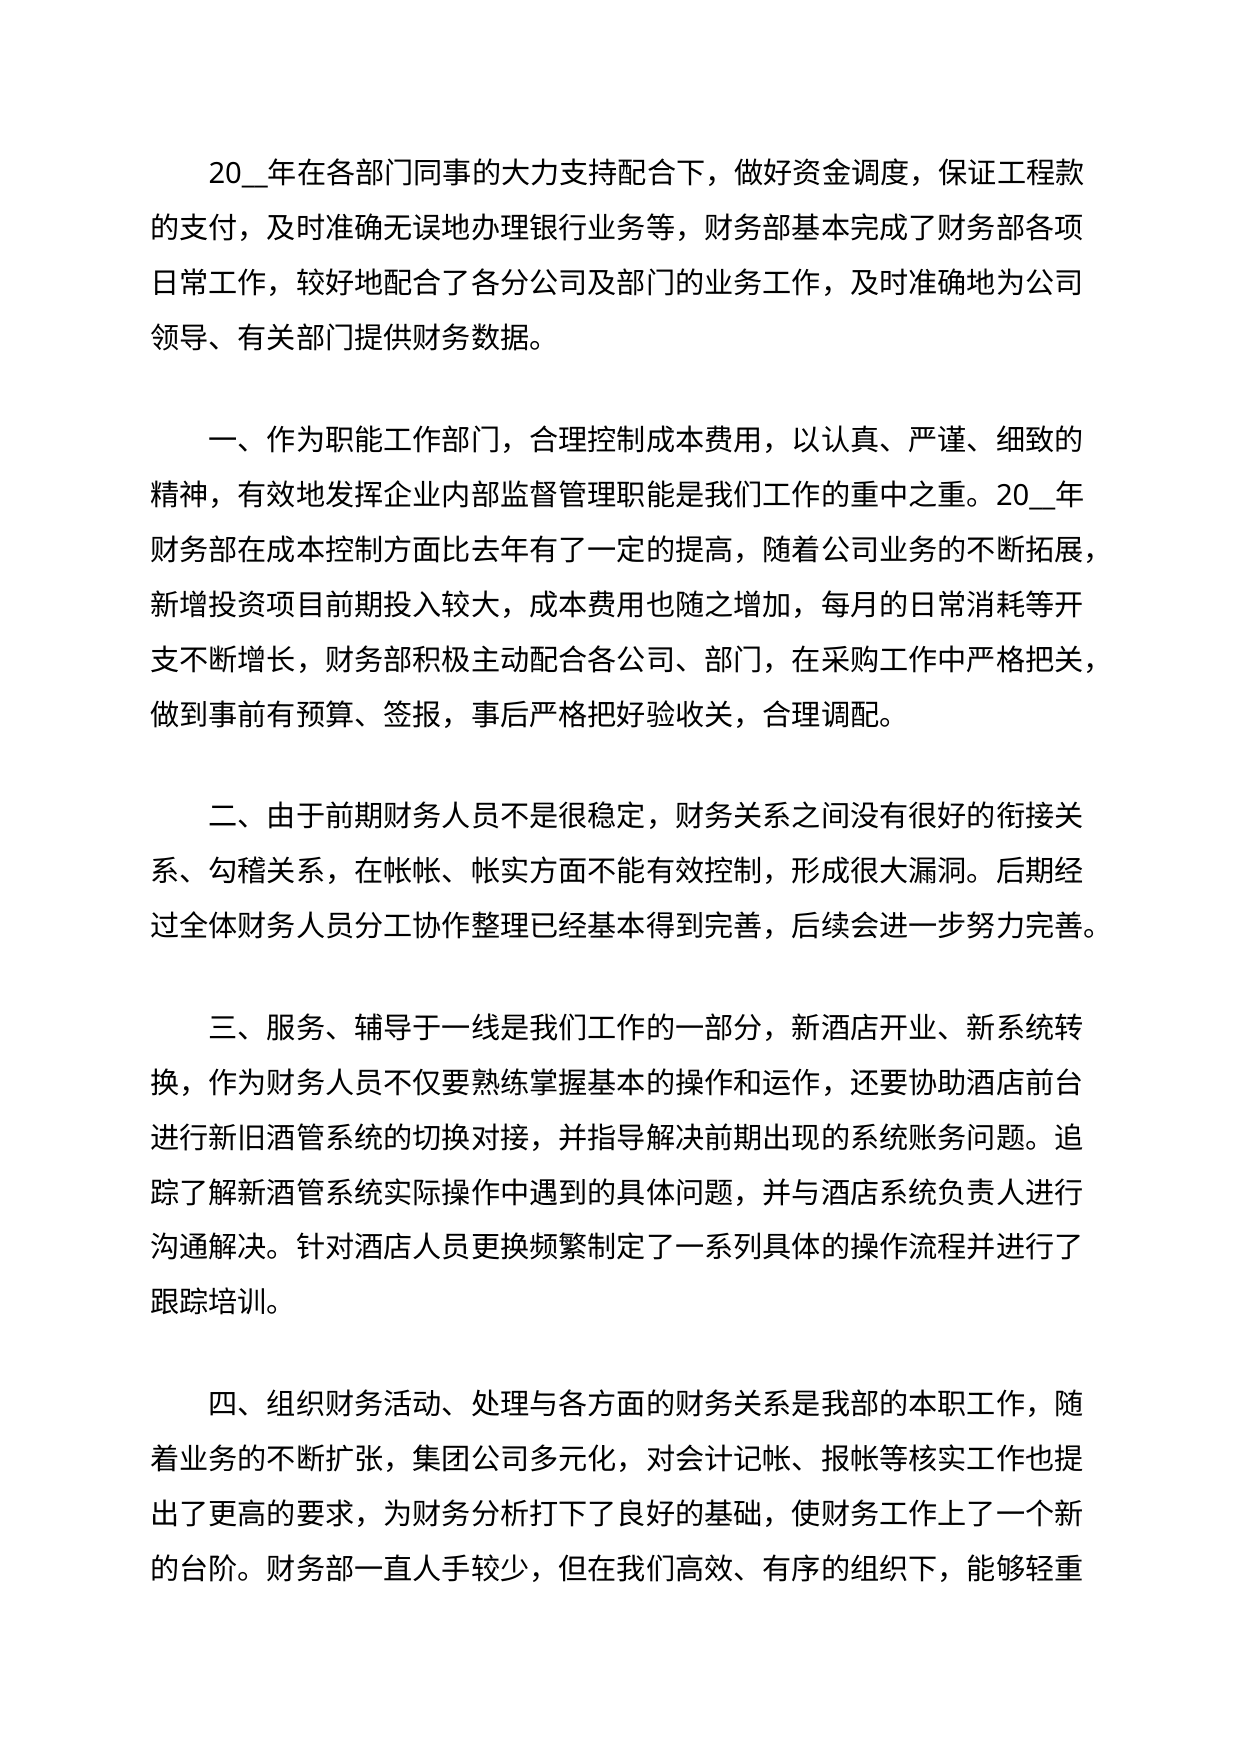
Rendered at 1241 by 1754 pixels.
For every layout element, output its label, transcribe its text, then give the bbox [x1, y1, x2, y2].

text 20__年在各部门同事的大力支持配合下，做好资金调度，保证工程款的支付，及时准确无误地办理银行业务等，财务部基本完成了财务部各项日常工作，较好地配合了各分公司及部门的业务工作，及时准确地为公司领导、有关部门提供财务数据。 [150, 150, 1090, 357]
text 二、由于前期财务人员不是很稳定，财务关系之间没有很好的衔接关系、勾稽关系，在帐帐、帐实方面不能有效控制，形成很大漏洞。后期经过全体财务人员分工协作整理已经基本得到完善，后续会进一步努力完善。 [150, 793, 1090, 945]
text 三、服务、辅导于一线是我们工作的一部分，新酒店开业、新系统转换，作为财务人员不仅要熟练掌握基本的操作和运作，还要协助酒店前台进行新旧酒管系统的切换对接，并指导解决前期出现的系统账务问题。追踪了解新酒管系统实际操作中遇到的具体问题，并与酒店系统负责人进行沟通解决。针对酒店人员更换频繁制定了一系列具体的操作流程并进行了跟踪培训。 [150, 1004, 1090, 1321]
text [150, 1381, 1090, 1588]
text 一、作为职能工作部门，合理控制成本费用，以认真、严谨、细致的精神，有效地发挥企业内部监督管理职能是我们工作的重中之重。20__年财务部在成本控制方面比去年有了一定的提高，随着公司业务的不断拓展，新增投资项目前期投入较大，成本费用也随之增加，每月的日常消耗等开支不断增长，财务部积极主动配合各公司、部门，在采购工作中严格把关，做到事前有预算、签报，事后严格把好验收关，合理调配。 [150, 417, 1090, 733]
